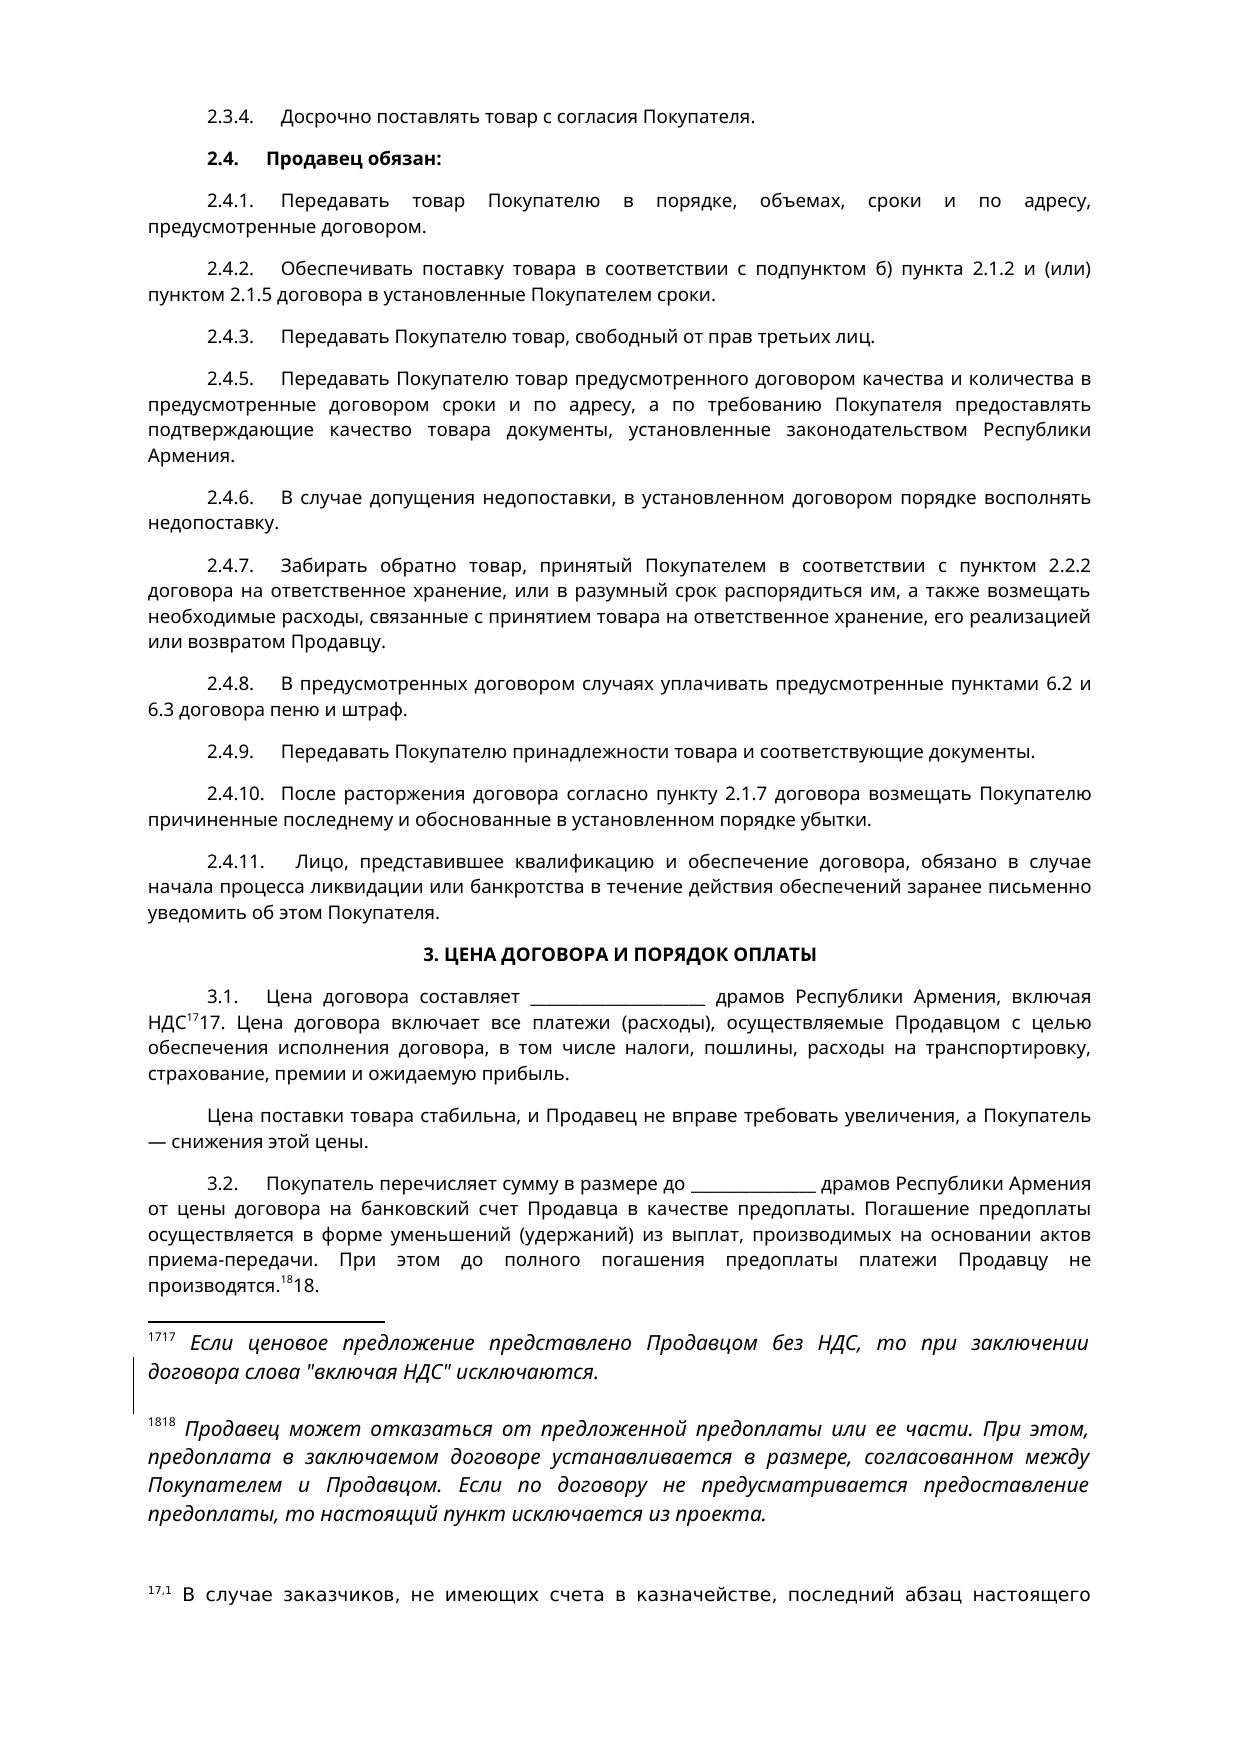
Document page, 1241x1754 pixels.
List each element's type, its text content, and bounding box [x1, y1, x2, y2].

text Цена поставки товара стабильна, и Продавец не вправе требовать увеличения, а Покупатель — снижения этой цены. [148, 1102, 1092, 1153]
text 2.4.7. Забирать обратно товар, принятый Покупателем в соответствии с пунктом 2.2.2 договора на ответственное хранение, или в разумный срок распорядиться им, а также возмещать необходимые расходы, связанные с принятием товара на ответственное хранение, его реализацией или возвратом Продавцу. [148, 552, 1092, 654]
text 2.4. Продавец обязан: [148, 146, 1092, 171]
text 2.4.3. Передавать Покупателю товар, свободный от прав третьих лиц. [148, 323, 1092, 349]
text 2.4.8. В предусмотренных договором случаях уплачивать предусмотренные пунктами 6.2 и 6.3 договора пеню и штраф. [148, 671, 1092, 722]
text 2.4.1. Передавать товар Покупателю в порядке, объемах, сроки и по адресу, предусмотренные договором. [148, 188, 1092, 239]
text 3.1. Цена договора составляет _____________________ драмов Республики Армения, включая НДС17. Цена договора включает все платежи (расходы), осуществляемые Продавцом с целью обеспечения исполнения договора, в том числе налоги, пошлины, расходы на транспортировку, страхование, премии и ожидаемую прибыль. [148, 984, 1092, 1086]
text 2.4.9. Передавать Покупателю принадлежности товара и соответствующие документы. [148, 738, 1092, 764]
text 2.4.2. Обеспечивать поставку товара в соответствии с подпунктом б) пункта 2.1.2 и (или) пунктом 2.1.5 договора в установленные Покупателем сроки. [148, 256, 1092, 307]
text 2.3.4. Досрочно поставлять товар с согласия Покупателя. [148, 103, 1092, 129]
text 2.4.11. Лицо, представившее квалификацию и обеспечение договора, обязано в случае начала процесса ликвидации или банкротства в течение действия обеспечений заранее письменно уведомить об этом Покупателя. [148, 848, 1092, 925]
text 2.4.10. После расторжения договора согласно пункту 2.1.7 договора возмещать Покупателю причиненные последнему и обоснованные в установленном порядке убытки. [148, 781, 1092, 832]
text 2.4.5. Передавать Покупателю товар предусмотренного договором качества и количества в предусмотренные договором сроки и по адресу, а по требованию Покупателя предоставлять подтверждающие качество товара документы, установленные законодательством Республики Армения. [148, 365, 1092, 467]
text 3.2. Покупатель перечисляет сумму в размере до _______________ драмов Республики Армения от цены договора на банковский счет Продавца в качестве предоплаты. Погашение предоплаты осуществляется в форме уменьшений (удержаний) из выплат, производимых на основании актов приема-передачи. При этом до полного погашения предоплаты платежи Продавцу не производятся.18. [148, 1170, 1092, 1298]
text 2.4.6. В случае допущения недопоставки, в установленном договором порядке восполнять недопоставку. [148, 484, 1092, 535]
text 3. ЦЕНА ДОГОВОРА И ПОРЯДОК ОПЛАТЫ [148, 941, 1092, 967]
